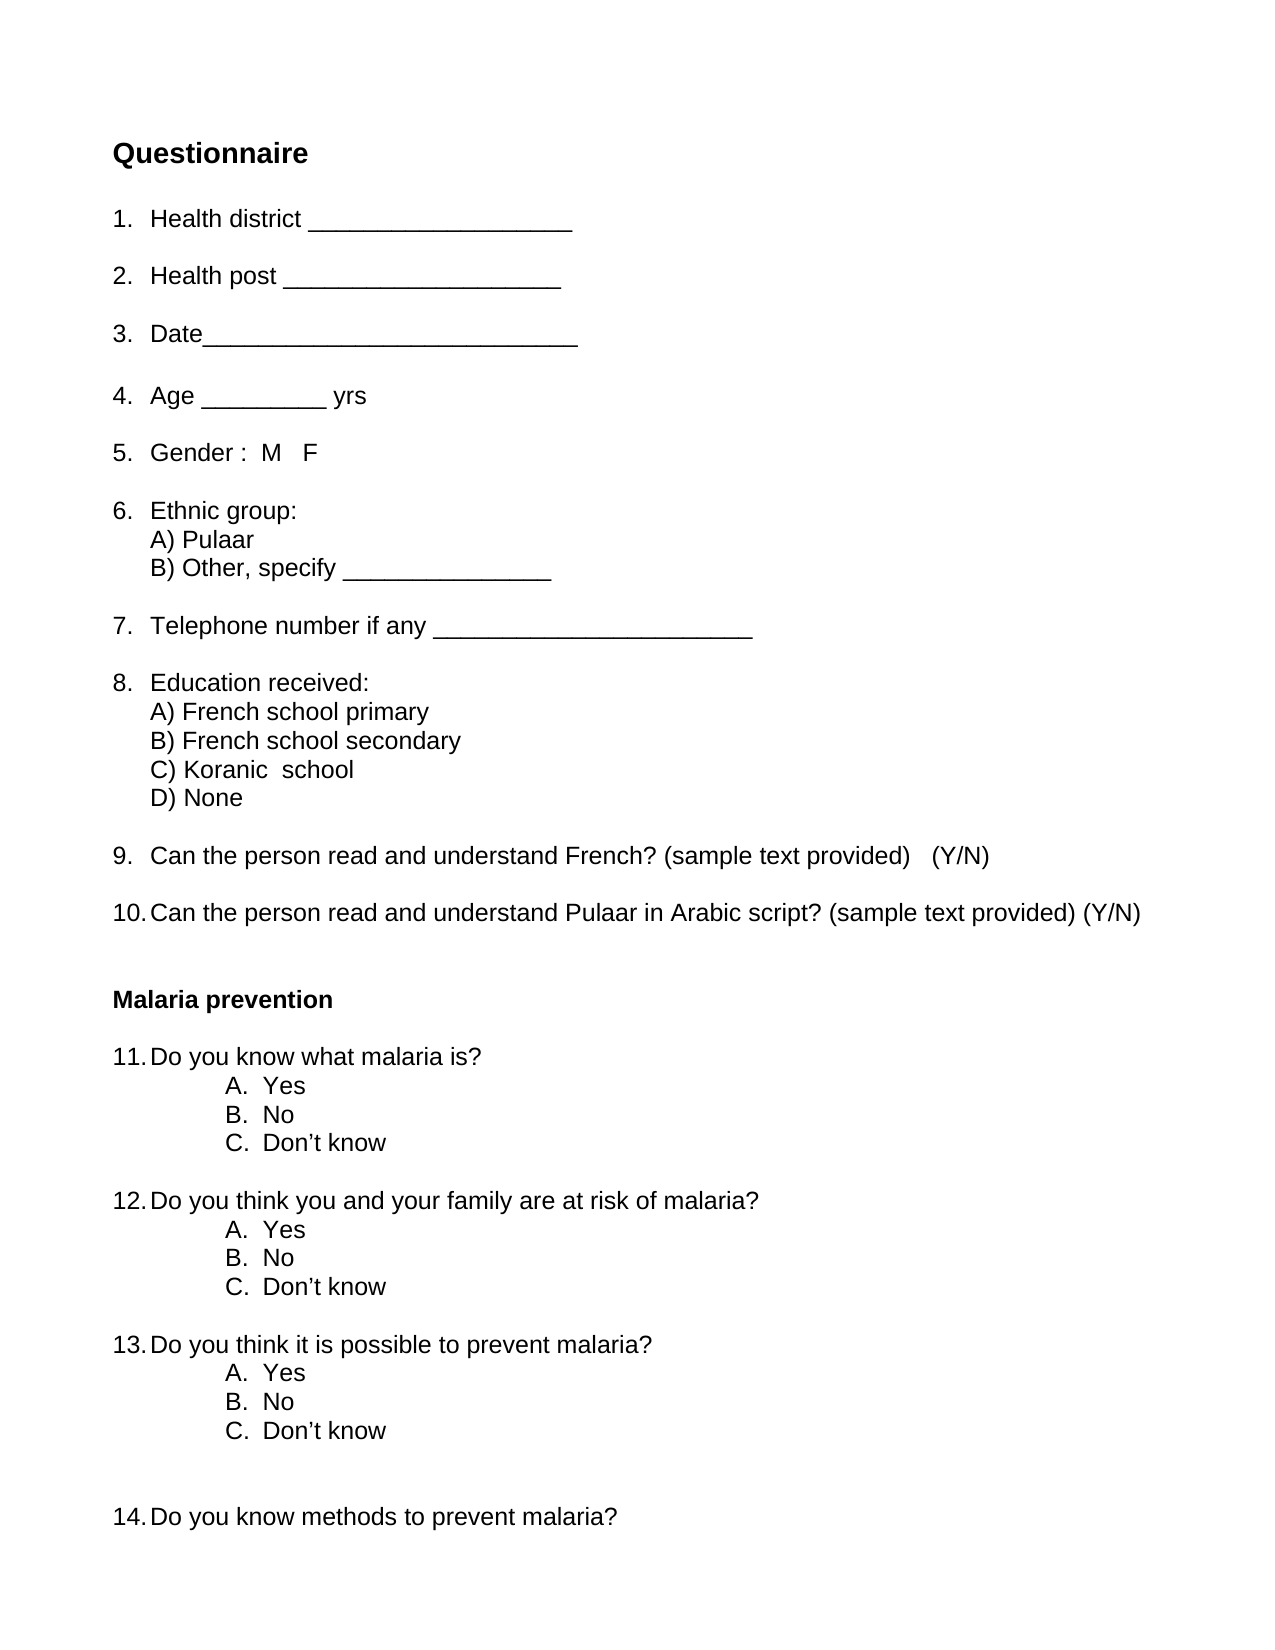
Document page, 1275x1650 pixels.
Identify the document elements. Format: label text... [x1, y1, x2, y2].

list Don’t know [225, 1272, 1162, 1301]
list No [225, 1099, 1162, 1128]
list Don’t know [225, 1416, 1162, 1444]
list Education received: [112, 668, 1162, 697]
text D) None [150, 783, 1162, 812]
list Do you think it is possible to prevent malaria? [112, 1329, 1162, 1358]
text B) Other, specify _______________ [150, 553, 1162, 582]
list Do you know what malaria is? [112, 1042, 1162, 1071]
list Ethnic group: [112, 496, 1162, 524]
text B) French school secondary [150, 726, 1162, 754]
list Can the person read and understand Pulaar in Arabic script? (sample text provided) (Y/N) [112, 898, 1162, 927]
list Age _________ yrs [112, 381, 1162, 409]
list Telephone number if any _______________________ [112, 611, 1162, 639]
list Yes [225, 1214, 1162, 1243]
list Yes [225, 1071, 1162, 1099]
list Can the person read and understand French? (sample text provided) (Y/N) [112, 841, 1162, 869]
text A) French school primary [150, 697, 1162, 726]
text Questionnaire [112, 136, 1162, 170]
text C) Koranic school [150, 754, 1162, 783]
text Malaria prevention [112, 984, 1162, 1013]
list No [225, 1387, 1162, 1416]
list Do you think you and your family are at risk of malaria? [112, 1186, 1162, 1214]
list Health district ___________________ [112, 203, 1162, 232]
text A) Pulaar [150, 524, 1162, 553]
list Yes [225, 1358, 1162, 1387]
list Health post ____________________ [112, 261, 1162, 290]
list No [225, 1243, 1162, 1272]
list Date___________________________ [112, 318, 1162, 347]
list Gender : M F [112, 438, 1162, 467]
list Do you know methods to prevent malaria? [112, 1502, 1162, 1531]
list Don’t know [225, 1128, 1162, 1157]
